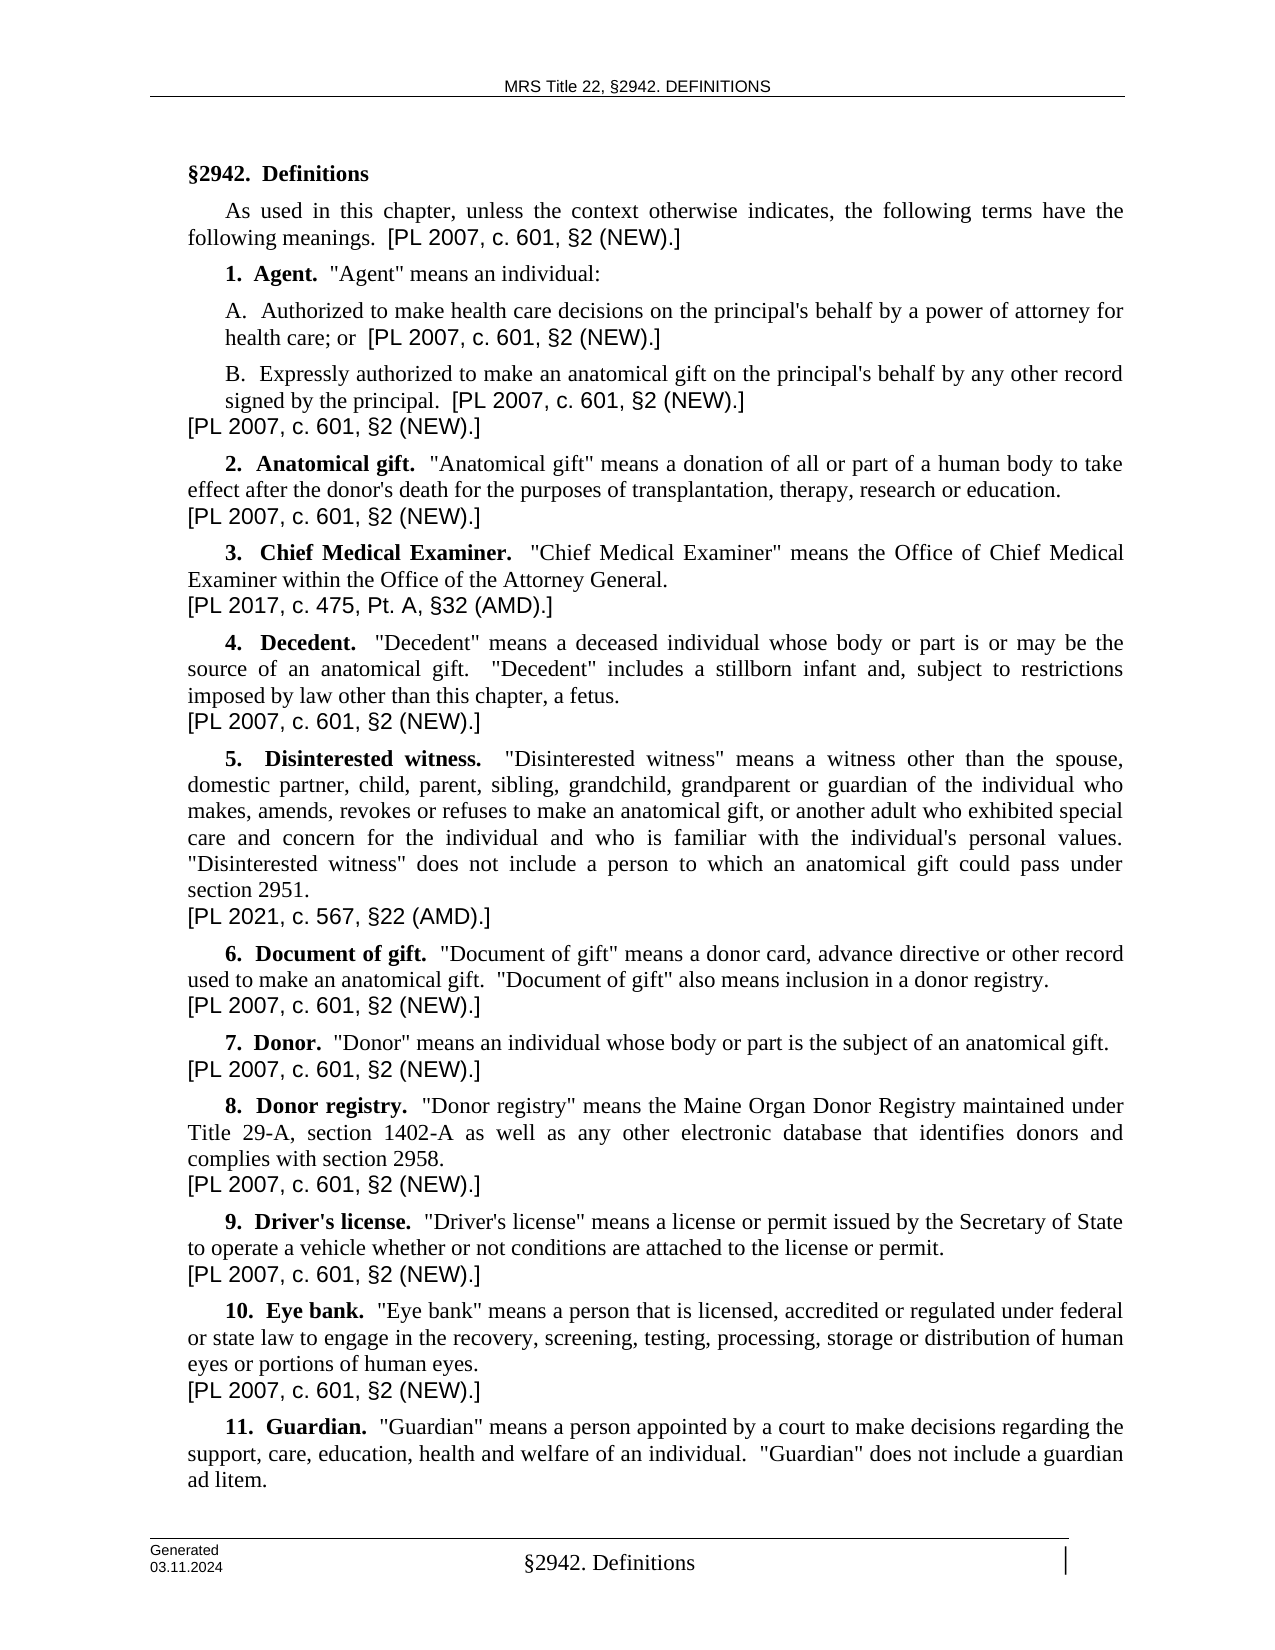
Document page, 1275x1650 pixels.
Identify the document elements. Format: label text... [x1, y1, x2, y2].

text [PL 2021, c. 567, §22 (AMD).] [187, 903, 1125, 929]
text 7. Donor. "Donor" means an individual whose body or part is the subject of an anatomical gift. [187, 1029, 1125, 1056]
text 3. Chief Medical Examiner. "Chief Medical Examiner" means the Office of Chief Medical Examiner within the Office of the Attorney General. [187, 539, 1125, 592]
text B. Expressly authorized to make an anatomical gift on the principal's behalf by any other record signed by the principal. [PL 2007, c. 601, §2 (NEW).] [225, 360, 1125, 413]
text [PL 2007, c. 601, §2 (NEW).] [187, 708, 1125, 734]
text 5. Disinterested witness. "Disinterested witness" means a witness other than the spouse, domestic partner, child, parent, sibling, grandchild, grandparent or guardian of the individual who makes, amends, revokes or refuses to make an anatomical gift, or another adult who exhibited special care and concern for the individual and who is familiar with the individual's personal values. "Disinterested witness" does not include a person to which an anatomical gift could pass under section 2951. [187, 745, 1125, 903]
text [PL 2017, c. 475, Pt. A, §32 (AMD).] [187, 592, 1125, 618]
text 10. Eye bank. "Eye bank" means a person that is licensed, accredited or regulated under federal or state law to engage in the recovery, screening, testing, processing, storage or distribution of human eyes or portions of human eyes. [187, 1298, 1125, 1377]
text [PL 2007, c. 601, §2 (NEW).] [187, 413, 1125, 439]
text 1. Agent. "Agent" means an individual: [187, 260, 1125, 287]
text 4. Decedent. "Decedent" means a deceased individual whose body or part is or may be the source of an anatomical gift. "Decedent" includes a stillborn infant and, subject to restrictions imposed by law other than this chapter, a fetus. [187, 629, 1125, 708]
text [PL 2007, c. 601, §2 (NEW).] [187, 1261, 1125, 1287]
text 6. Document of gift. "Document of gift" means a donor card, advance directive or other record used to make an anatomical gift. "Document of gift" also means inclusion in a donor registry. [187, 940, 1125, 992]
text [PL 2007, c. 601, §2 (NEW).] [187, 1056, 1125, 1082]
text §2942. Definitions [187, 160, 1125, 187]
text 2. Anatomical gift. "Anatomical gift" means a donation of all or part of a human body to take effect after the donor's death for the purposes of transplantation, therapy, research or education. [187, 450, 1125, 503]
text 9. Driver's license. "Driver's license" means a license or permit issued by the Secretary of State to operate a vehicle whether or not conditions are attached to the license or permit. [187, 1208, 1125, 1261]
text [PL 2007, c. 601, §2 (NEW).] [187, 992, 1125, 1019]
text As used in this chapter, unless the context otherwise indicates, the following terms have the following meanings. [PL 2007, c. 601, §2 (NEW).] [187, 197, 1125, 250]
text 8. Donor registry. "Donor registry" means the Maine Organ Donor Registry maintained under Title 29‑A, section 1402‑A as well as any other electronic database that identifies donors and complies with section 2958. [187, 1092, 1125, 1171]
text A. Authorized to make health care decisions on the principal's behalf by a power of attorney for health care; or [PL 2007, c. 601, §2 (NEW).] [225, 297, 1125, 350]
text [PL 2007, c. 601, §2 (NEW).] [187, 503, 1125, 529]
text [PL 2007, c. 601, §2 (NEW).] [187, 1377, 1125, 1403]
text 11. Guardian. "Guardian" means a person appointed by a court to make decisions regarding the support, care, education, health and welfare of an individual. "Guardian" does not include a guardian ad litem. [187, 1413, 1125, 1492]
text [PL 2007, c. 601, §2 (NEW).] [187, 1171, 1125, 1198]
